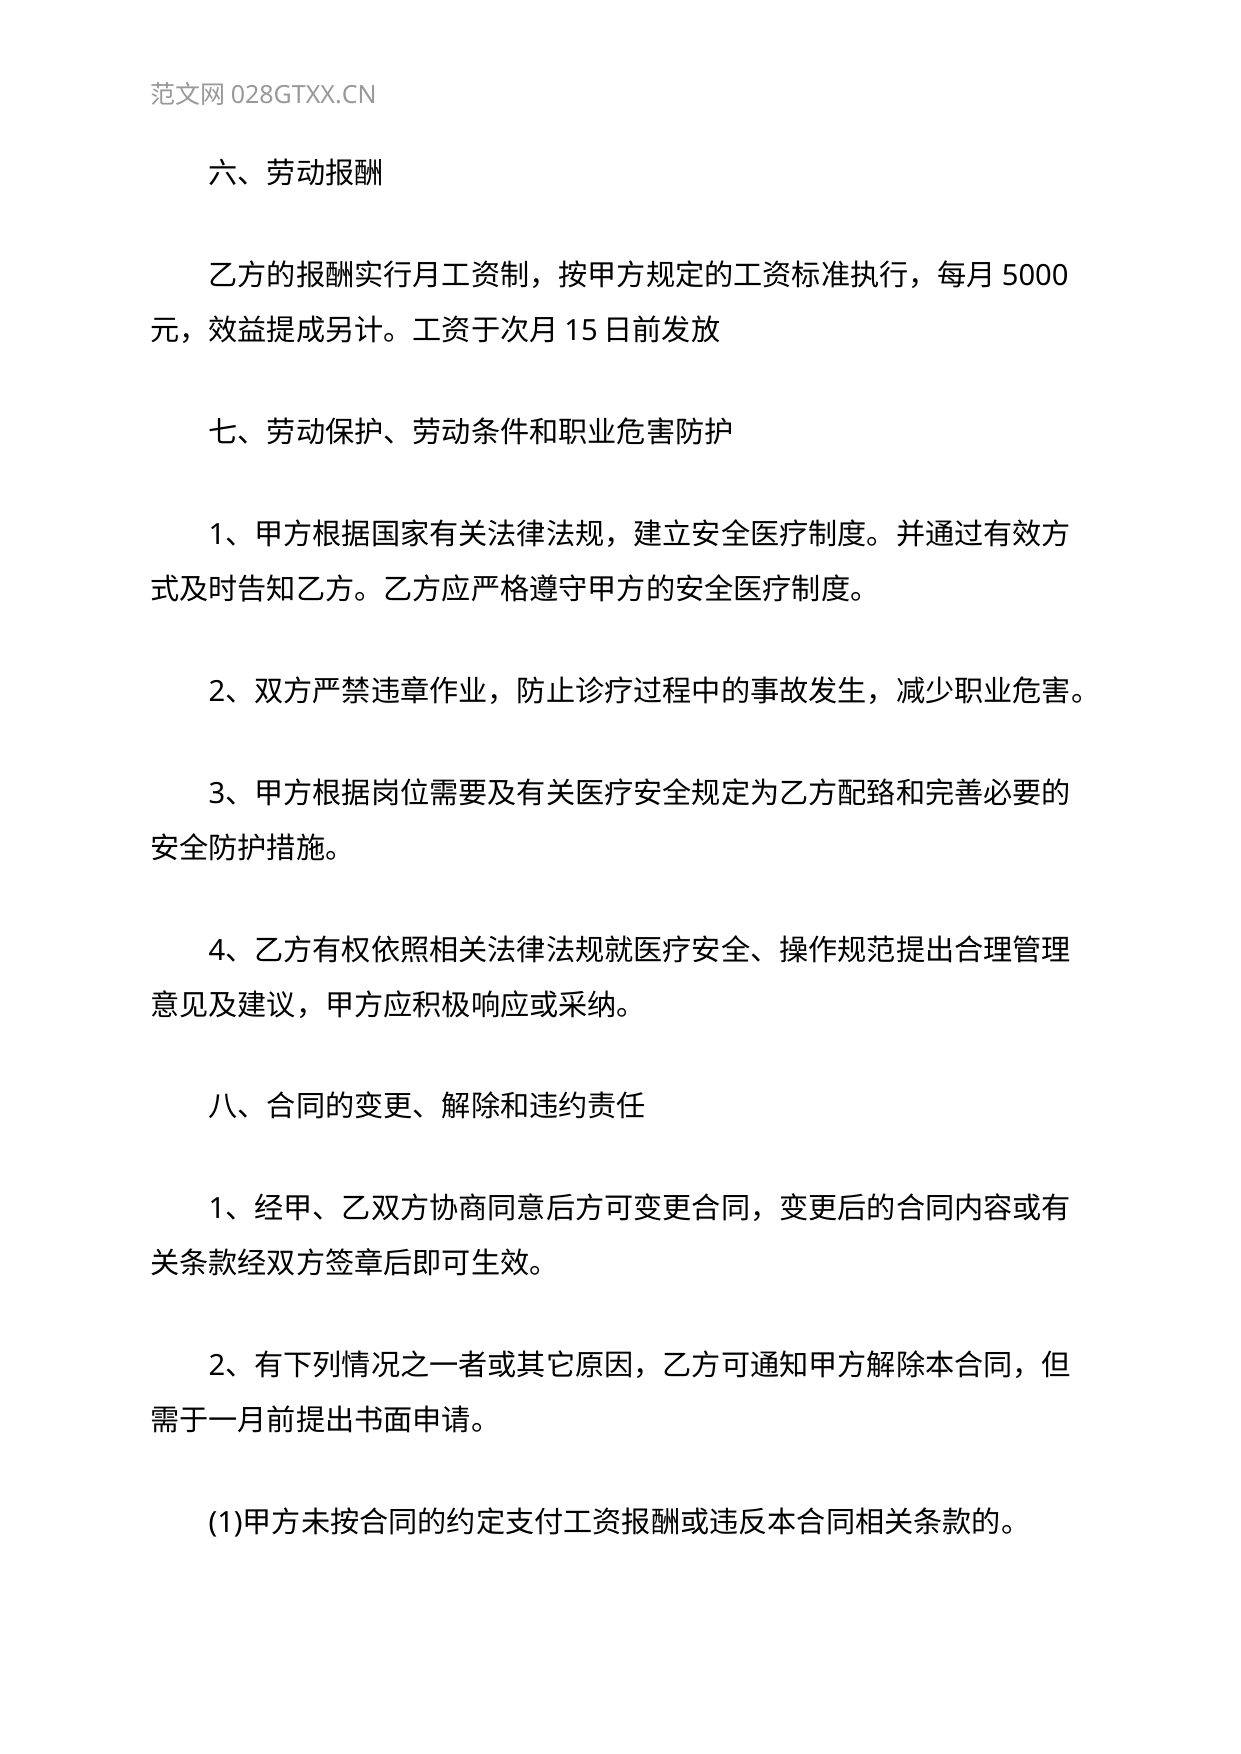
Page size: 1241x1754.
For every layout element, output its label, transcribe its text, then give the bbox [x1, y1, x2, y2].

text 乙方的报酬实行月工资制，按甲方规定的工资标准执行，每月5000元，效益提成另计。工资于次月15日前发放 [150, 252, 1090, 349]
text (1)甲方未按合同的约定支付工资报酬或违反本合同相关条款的。 [150, 1498, 1090, 1541]
text 八、合同的变更、解除和违约责任 [150, 1083, 1090, 1125]
text 六、劳动报酬 [150, 150, 1090, 192]
text 3、甲方根据岗位需要及有关医疗安全规定为乙方配臵和完善必要的安全防护措施。 [150, 769, 1090, 867]
text 4、乙方有权依照相关法律法规就医疗安全、操作规范提出合理管理意见及建议，甲方应积极响应或采纳。 [150, 926, 1090, 1023]
text 七、劳动保护、劳动条件和职业危害防护 [150, 409, 1090, 451]
text 1、甲方根据国家有关法律法规，建立安全医疗制度。并通过有效方式及时告知乙方。乙方应严格遵守甲方的安全医疗制度。 [150, 511, 1090, 608]
text 2、双方严禁违章作业，防止诊疗过程中的事故发生，减少职业危害。 [150, 667, 1090, 710]
text 2、有下列情况之一者或其它原因，乙方可通知甲方解除本合同，但需于一月前提出书面申请。 [150, 1341, 1090, 1439]
text 1、经甲、乙双方协商同意后方可变更合同，变更后的合同内容或有关条款经双方签章后即可生效。 [150, 1184, 1090, 1282]
